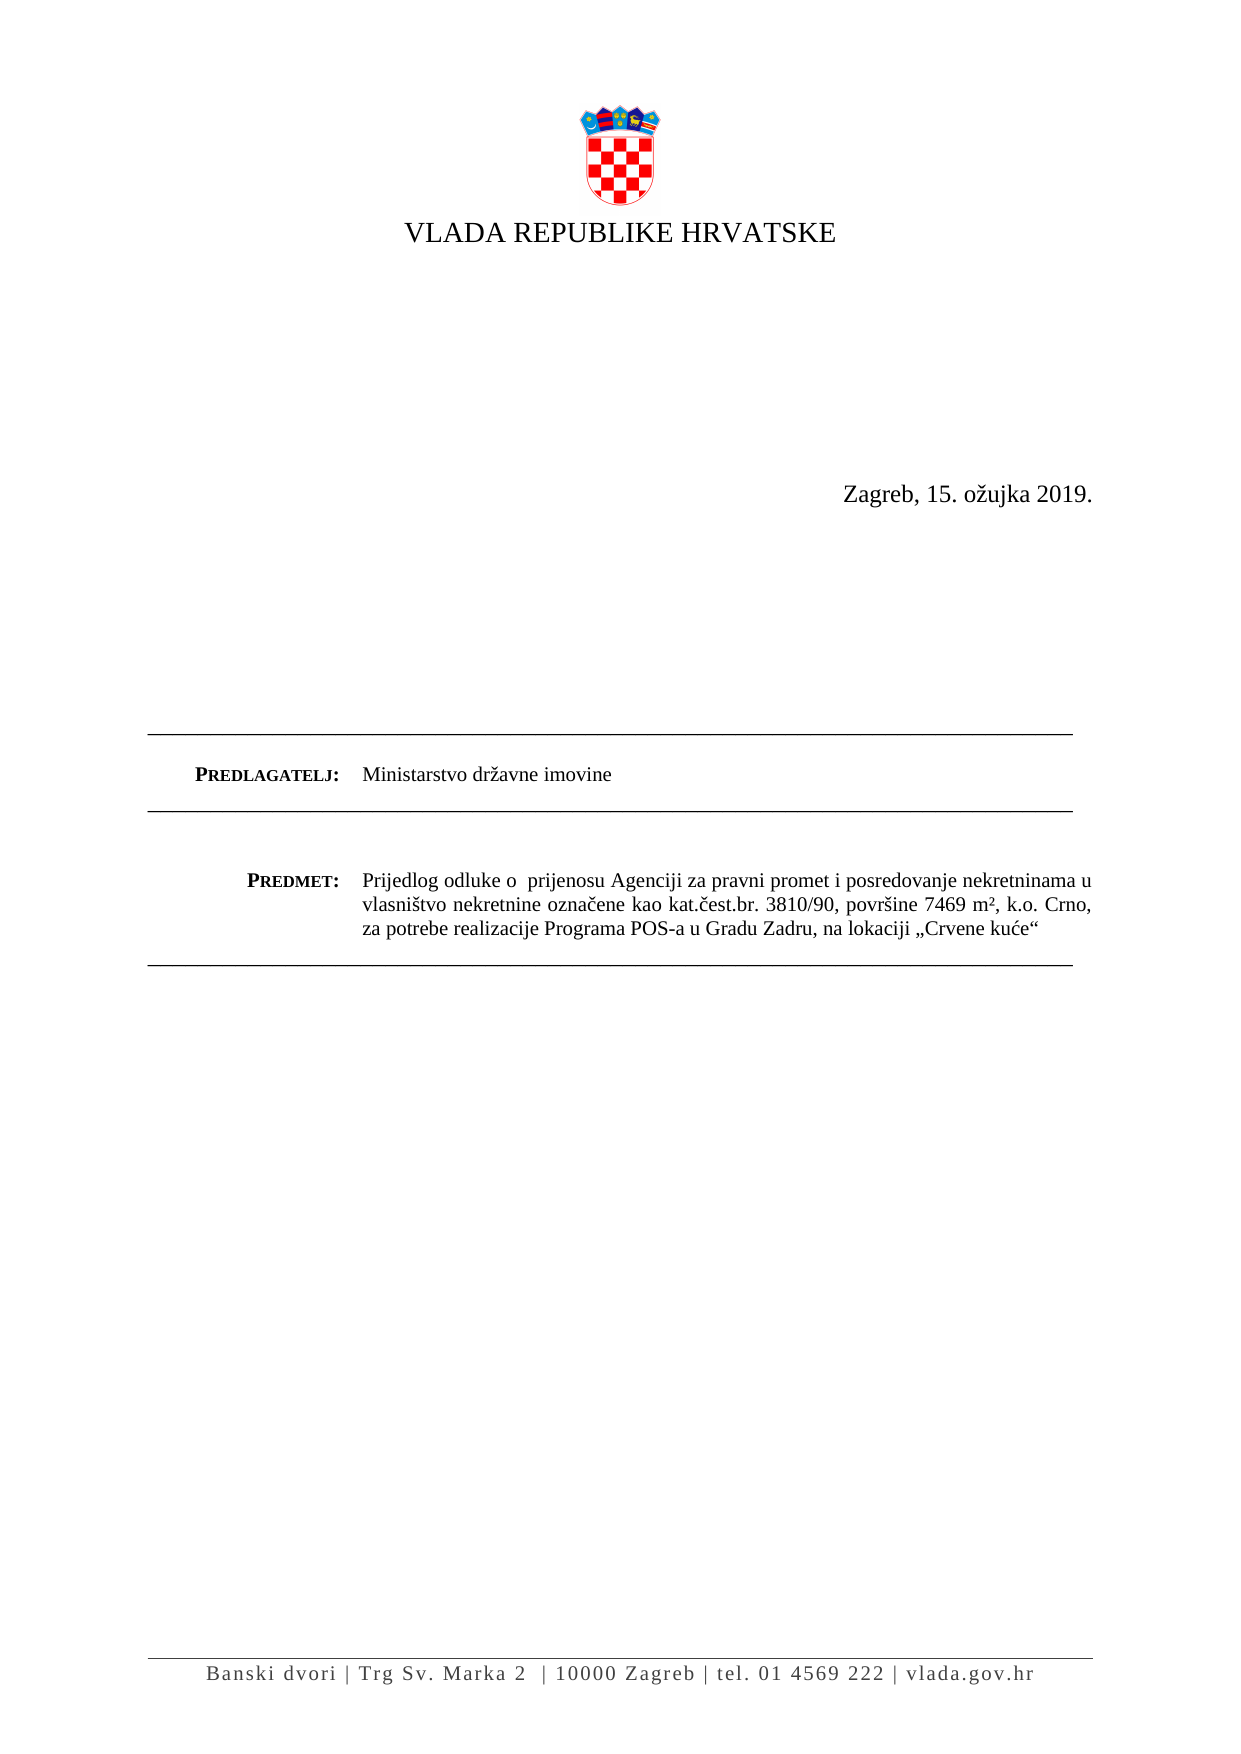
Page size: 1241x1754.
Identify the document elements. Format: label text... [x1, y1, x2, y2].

table_header Predmet: [148, 844, 351, 940]
text __________________________________________________________________________ [148, 940, 1093, 968]
text Zagreb, 15. ožujka 2019. [148, 479, 1093, 508]
table_header Ministarstvo državne imovine [351, 738, 1104, 786]
table_header Predlagatelj: [148, 738, 351, 786]
text __________________________________________________________________________ [148, 709, 1093, 738]
text VLADA REPUBLIKE HRVATSKE [148, 216, 1093, 249]
table_header Prijedlog odluke o prijenosu Agenciji za pravni promet i posredovanje nekretninama u vlasništvo nekretnine označene kao kat.čest.br. 3810/90, površine 7469 m², k.o. Crno, za potrebe realizacije Programa POS-a u Gradu Zadru, na lokaciji „Crvene kuće“ [351, 844, 1104, 940]
text __________________________________________________________________________ [148, 786, 1093, 815]
picture [578, 103, 662, 216]
